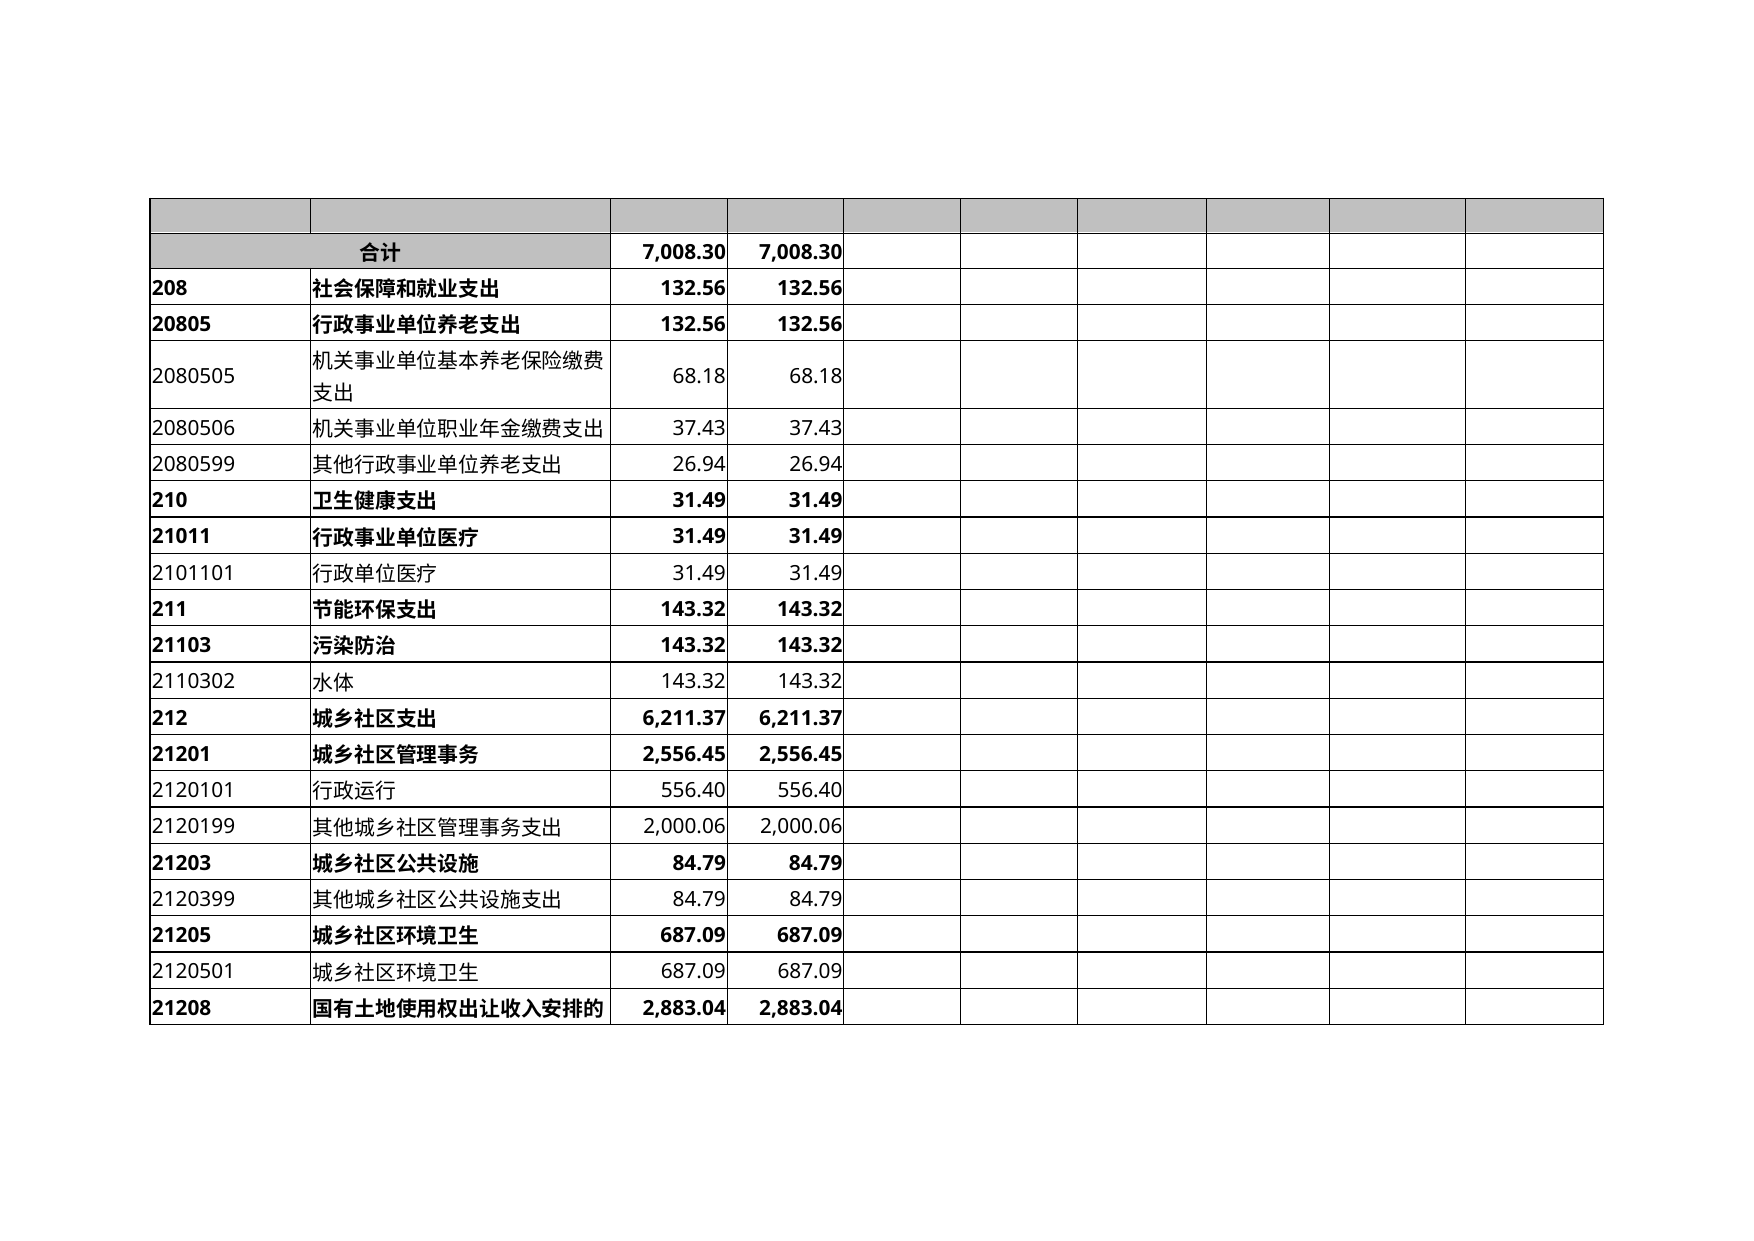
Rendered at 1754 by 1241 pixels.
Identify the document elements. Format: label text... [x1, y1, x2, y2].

table_cell [1207, 234, 1329, 268]
table_cell 城乡社区公共设施 [311, 844, 610, 879]
table_cell 6,211.37 [611, 699, 727, 734]
table_cell [1330, 916, 1465, 951]
table_cell 2120399 [151, 880, 310, 915]
table_cell [1466, 771, 1603, 806]
table_cell [1207, 880, 1329, 915]
table_cell [1330, 663, 1465, 698]
table_cell 合计 [151, 234, 610, 268]
table_cell [1466, 663, 1603, 698]
table_cell [1466, 518, 1603, 553]
table_cell [961, 989, 1077, 1024]
table_cell [961, 735, 1077, 770]
table_cell 132.56 [728, 269, 843, 304]
table_cell 210 [151, 481, 310, 516]
table_cell [1207, 269, 1329, 304]
table_cell [1466, 989, 1603, 1024]
table_cell [1330, 989, 1465, 1024]
table_cell 2120101 [151, 771, 310, 806]
table_cell [961, 808, 1077, 843]
table_cell 节能环保支出 [311, 590, 610, 625]
table_cell 21208 [151, 989, 310, 1024]
table_cell 31.49 [611, 554, 727, 589]
table_cell 2,000.06 [611, 808, 727, 843]
table_cell [1330, 409, 1465, 444]
table_cell [1207, 590, 1329, 625]
table_cell [1466, 953, 1603, 988]
table_cell 21201 [151, 735, 310, 770]
table_cell [1207, 341, 1329, 408]
table_cell 31.49 [728, 554, 843, 589]
table_cell [1078, 445, 1206, 480]
table_cell 国有土地使用权出让收入安排的支出 [311, 989, 610, 1024]
table_cell [961, 953, 1077, 988]
table_cell 143.32 [611, 663, 727, 698]
table_cell [961, 409, 1077, 444]
table_cell [844, 771, 960, 806]
table_cell 2120199 [151, 808, 310, 843]
table_cell [1330, 808, 1465, 843]
table_cell [1466, 916, 1603, 951]
table_cell [844, 699, 960, 734]
table_cell [1330, 626, 1465, 661]
table_cell 37.43 [611, 409, 727, 444]
table_cell [961, 590, 1077, 625]
table_cell [1207, 518, 1329, 553]
table_cell [844, 953, 960, 988]
table_cell [1207, 953, 1329, 988]
table_cell [1466, 844, 1603, 879]
table_cell [1466, 808, 1603, 843]
table_cell [961, 771, 1077, 806]
table_cell 其他城乡社区管理事务支出 [311, 808, 610, 843]
table_cell [1330, 554, 1465, 589]
table_cell 132.56 [728, 305, 843, 340]
table_cell [1466, 699, 1603, 734]
table_cell [844, 590, 960, 625]
table_cell 水体 [311, 663, 610, 698]
table_cell [1078, 590, 1206, 625]
table_cell 2,000.06 [728, 808, 843, 843]
table_cell [844, 341, 960, 408]
table_cell [844, 663, 960, 698]
table_cell [1330, 445, 1465, 480]
table_cell [1207, 554, 1329, 589]
table_cell 68.18 [611, 341, 727, 408]
table_cell [844, 880, 960, 915]
table_cell [961, 445, 1077, 480]
table_cell 31.49 [728, 481, 843, 516]
table_cell 2080506 [151, 409, 310, 444]
table_cell [844, 445, 960, 480]
table_cell 机关事业单位职业年金缴费支出 [311, 409, 610, 444]
table_cell [844, 735, 960, 770]
table_cell [1207, 916, 1329, 951]
table_cell [844, 234, 960, 268]
table_cell [1078, 808, 1206, 843]
table_cell 31.49 [611, 481, 727, 516]
table_cell [1078, 305, 1206, 340]
table_cell [844, 989, 960, 1024]
table_cell [1078, 989, 1206, 1024]
table_cell [1078, 663, 1206, 698]
table_cell 143.32 [728, 663, 843, 698]
table_cell [1330, 953, 1465, 988]
table_cell 556.40 [728, 771, 843, 806]
table_cell 21103 [151, 626, 310, 661]
table_cell [1207, 663, 1329, 698]
table_cell 2120501 [151, 953, 310, 988]
table_cell [1330, 771, 1465, 806]
table_cell 84.79 [611, 844, 727, 879]
table_cell [1466, 481, 1603, 516]
table_cell [1078, 735, 1206, 770]
table_cell [961, 880, 1077, 915]
table_cell [1330, 880, 1465, 915]
table_cell 687.09 [728, 916, 843, 951]
table_cell [1078, 771, 1206, 806]
table_cell [961, 481, 1077, 516]
table_cell 城乡社区环境卫生 [311, 916, 610, 951]
table_cell [1078, 518, 1206, 553]
table_cell 2,556.45 [611, 735, 727, 770]
table_cell 84.79 [728, 880, 843, 915]
table_cell [961, 269, 1077, 304]
table_cell [1078, 844, 1206, 879]
table_cell 687.09 [728, 953, 843, 988]
table_cell [1330, 518, 1465, 553]
table_cell 行政事业单位养老支出 [311, 305, 610, 340]
table_cell 143.32 [728, 590, 843, 625]
table_cell [844, 626, 960, 661]
table_cell [1466, 234, 1603, 268]
table_cell 7,008.30 [611, 234, 727, 268]
table_cell 26.94 [611, 445, 727, 480]
table_cell [1207, 771, 1329, 806]
table_cell 2101101 [151, 554, 310, 589]
table_cell [1466, 341, 1603, 408]
table_cell 2,556.45 [728, 735, 843, 770]
table_cell 城乡社区管理事务 [311, 735, 610, 770]
table_cell [844, 305, 960, 340]
table_cell 21011 [151, 518, 310, 553]
table_cell 其他行政事业单位养老支出 [311, 445, 610, 480]
table_cell 行政单位医疗 [311, 554, 610, 589]
table_cell 20805 [151, 305, 310, 340]
table_cell [1207, 409, 1329, 444]
table_cell [844, 916, 960, 951]
table_cell [1207, 481, 1329, 516]
table_cell [1330, 481, 1465, 516]
table_cell [961, 234, 1077, 268]
table_cell [1466, 735, 1603, 770]
table_cell [1207, 699, 1329, 734]
table_cell [1466, 626, 1603, 661]
table_cell 556.40 [611, 771, 727, 806]
table_cell 2110302 [151, 663, 310, 698]
table_cell 城乡社区环境卫生 [311, 953, 610, 988]
table_cell 687.09 [611, 953, 727, 988]
table_cell [1078, 626, 1206, 661]
table_cell [1078, 880, 1206, 915]
table_cell [1078, 341, 1206, 408]
table_cell [1466, 590, 1603, 625]
table_cell [1207, 735, 1329, 770]
table_cell 143.32 [611, 590, 727, 625]
table_cell [1207, 844, 1329, 879]
table_cell 687.09 [611, 916, 727, 951]
table_cell 143.32 [728, 626, 843, 661]
table_cell [1207, 989, 1329, 1024]
table_cell 2080599 [151, 445, 310, 480]
table_cell [1078, 554, 1206, 589]
table_cell 21203 [151, 844, 310, 879]
table_cell 城乡社区支出 [311, 699, 610, 734]
table_cell [1078, 916, 1206, 951]
table_cell [961, 305, 1077, 340]
table_cell [1330, 234, 1465, 268]
table_cell 37.43 [728, 409, 843, 444]
table_cell [844, 844, 960, 879]
table_cell [844, 269, 960, 304]
table_cell [1078, 481, 1206, 516]
table_cell [1330, 699, 1465, 734]
table_cell [961, 916, 1077, 951]
table_cell [961, 626, 1077, 661]
table_cell 行政运行 [311, 771, 610, 806]
table_cell [1078, 234, 1206, 268]
table_cell [1207, 626, 1329, 661]
table_cell 2,883.04 [728, 989, 843, 1024]
table_cell [1330, 341, 1465, 408]
table_cell 26.94 [728, 445, 843, 480]
table_cell 卫生健康支出 [311, 481, 610, 516]
table_cell [1330, 590, 1465, 625]
table_cell [961, 341, 1077, 408]
table_cell [1078, 409, 1206, 444]
table_cell [1330, 269, 1465, 304]
table_cell 污染防治 [311, 626, 610, 661]
table_cell 143.32 [611, 626, 727, 661]
table_cell 2080505 [151, 341, 310, 408]
table_cell 21205 [151, 916, 310, 951]
table_cell 208 [151, 269, 310, 304]
table_cell [961, 699, 1077, 734]
table_cell [844, 554, 960, 589]
table_cell [1466, 409, 1603, 444]
table_cell 行政事业单位医疗 [311, 518, 610, 553]
table_cell [1330, 305, 1465, 340]
table_cell [1466, 305, 1603, 340]
table_cell [1466, 445, 1603, 480]
table_cell 132.56 [611, 269, 727, 304]
table_cell [1466, 880, 1603, 915]
table_cell [1207, 808, 1329, 843]
table_cell [961, 844, 1077, 879]
table_cell 132.56 [611, 305, 727, 340]
table_cell 68.18 [728, 341, 843, 408]
table_cell 其他城乡社区公共设施支出 [311, 880, 610, 915]
table_cell [1078, 699, 1206, 734]
table_cell 社会保障和就业支出 [311, 269, 610, 304]
table_cell [1330, 844, 1465, 879]
table_cell 31.49 [728, 518, 843, 553]
table_cell [844, 481, 960, 516]
table_cell [1207, 305, 1329, 340]
table_cell [961, 518, 1077, 553]
table_cell 6,211.37 [728, 699, 843, 734]
table_cell [1466, 554, 1603, 589]
table_cell [961, 554, 1077, 589]
table_cell [1078, 953, 1206, 988]
table_cell [1466, 269, 1603, 304]
table_cell 7,008.30 [728, 234, 843, 268]
table_cell [961, 663, 1077, 698]
table_cell [844, 518, 960, 553]
table_cell 211 [151, 590, 310, 625]
table_cell 机关事业单位基本养老保险缴费支出 [311, 341, 610, 408]
table_cell [1330, 735, 1465, 770]
table_cell 212 [151, 699, 310, 734]
table_cell 2,883.04 [611, 989, 727, 1024]
table_cell [844, 409, 960, 444]
table_cell 31.49 [611, 518, 727, 553]
table_cell 84.79 [611, 880, 727, 915]
table_cell [844, 808, 960, 843]
table_cell [1078, 269, 1206, 304]
table_cell [1207, 445, 1329, 480]
table_cell 84.79 [728, 844, 843, 879]
